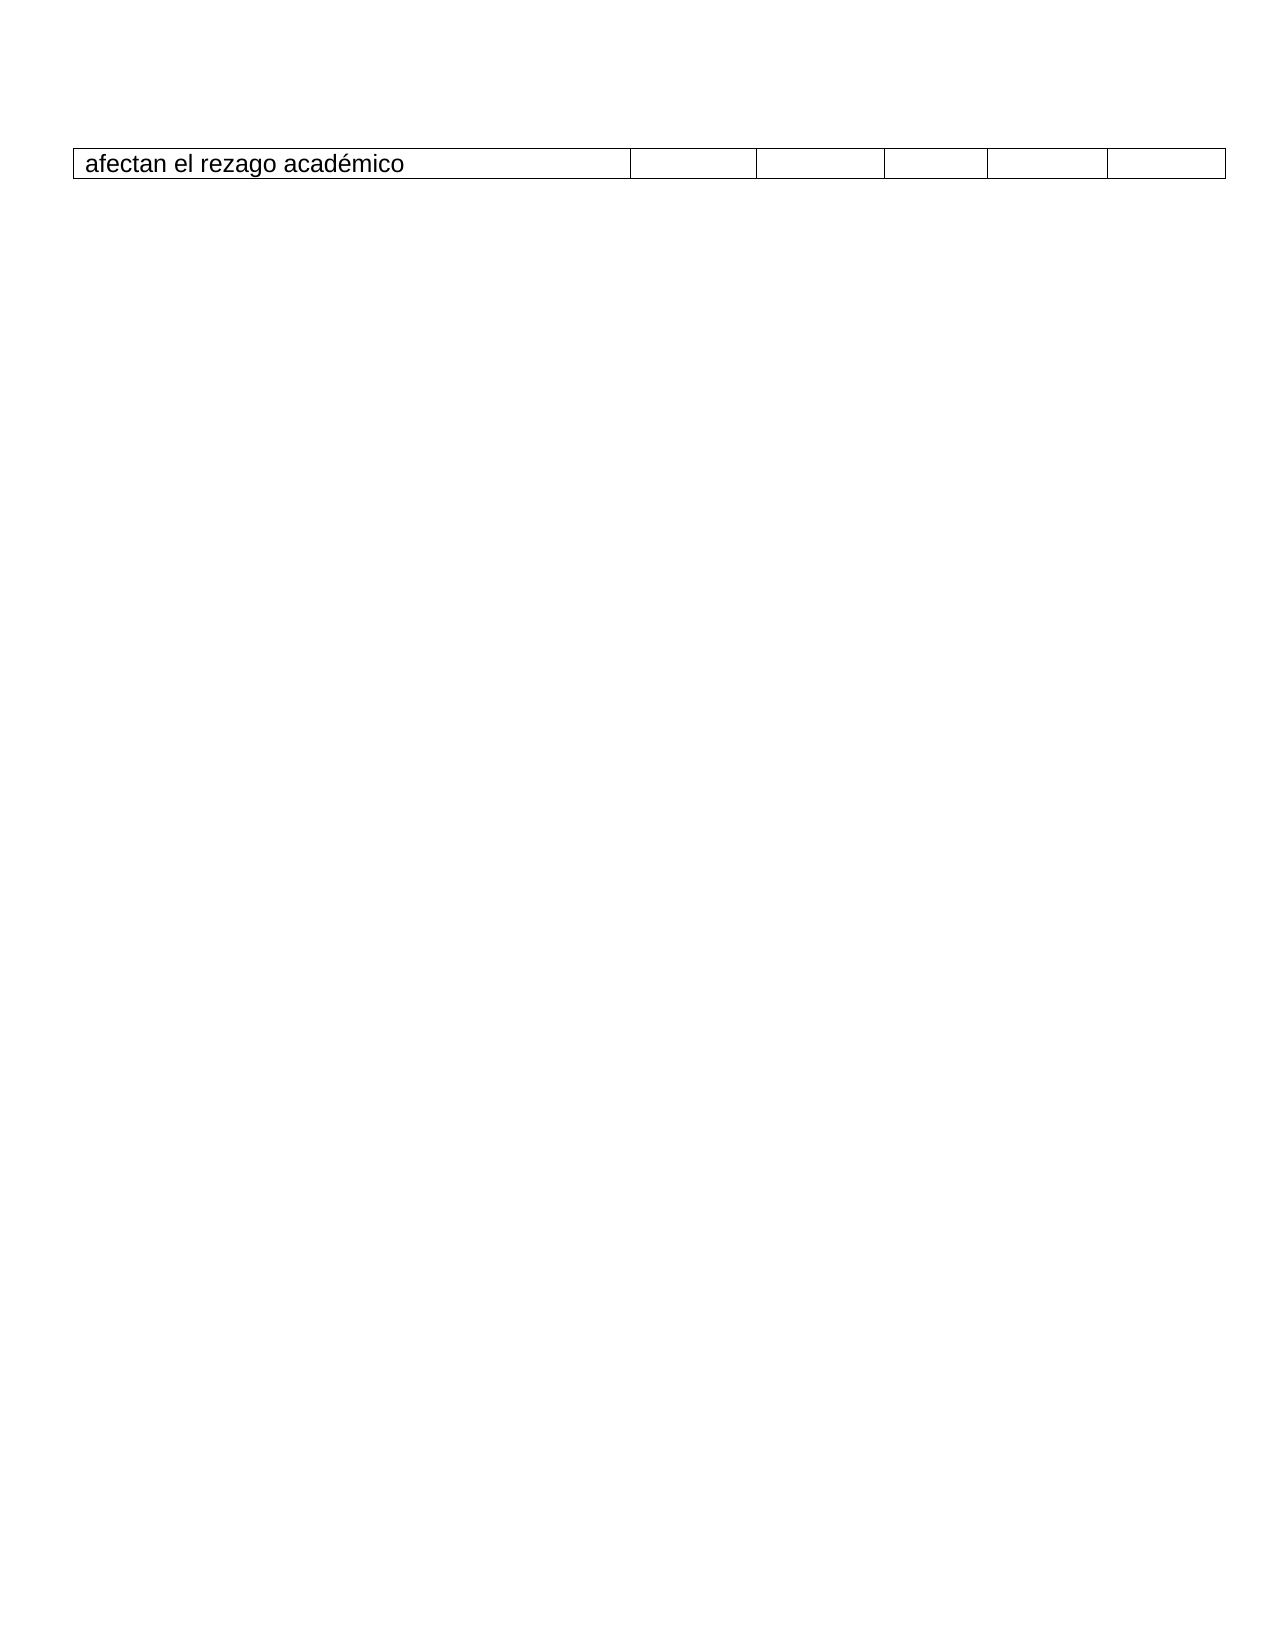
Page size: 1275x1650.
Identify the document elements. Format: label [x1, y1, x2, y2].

table_cell [1108, 149, 1225, 177]
table_cell [885, 149, 987, 177]
table_cell [757, 149, 884, 177]
table_cell [988, 149, 1107, 177]
table_cell [631, 149, 756, 177]
table_cell [74, 149, 630, 177]
